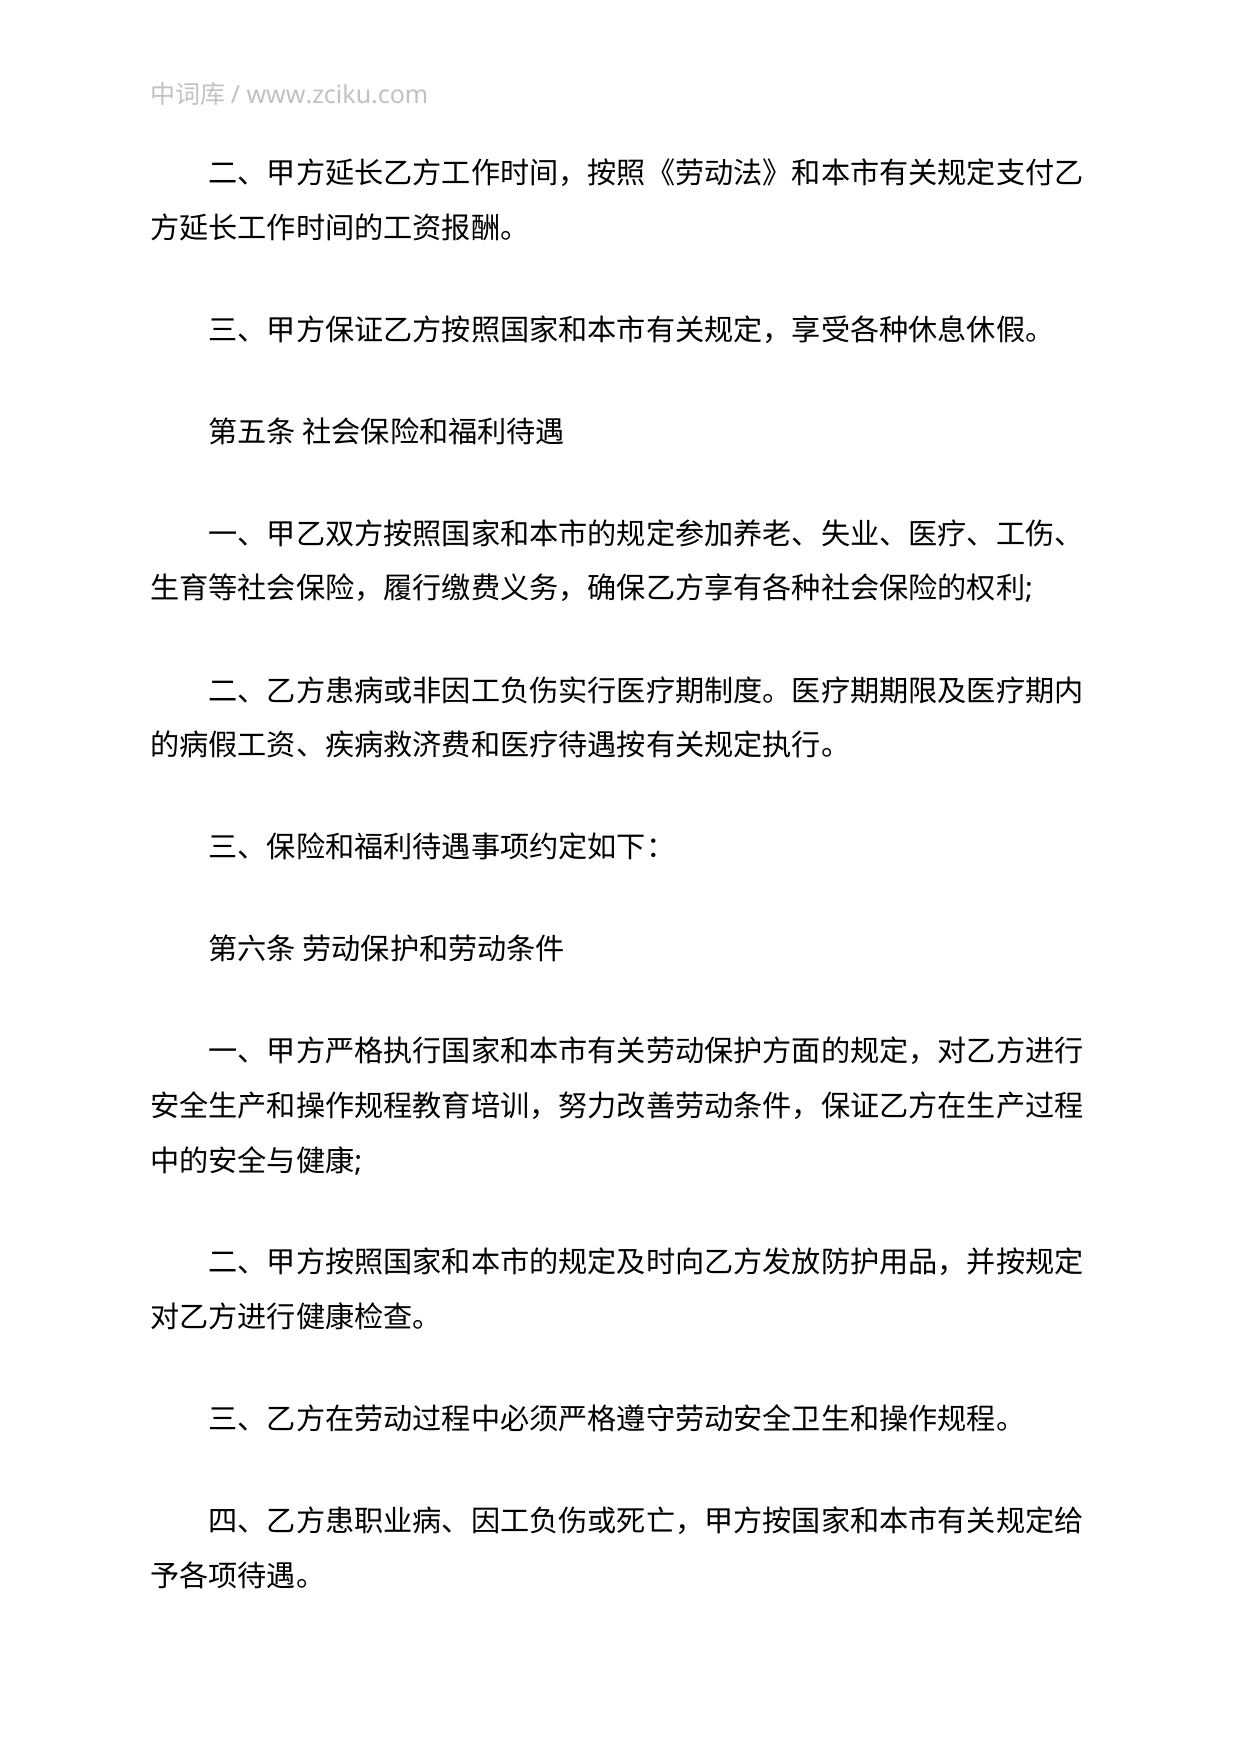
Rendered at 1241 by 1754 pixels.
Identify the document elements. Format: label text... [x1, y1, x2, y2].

text 第六条 劳动保护和劳动条件 [150, 926, 1090, 968]
text 二、甲方延长乙方工作时间，按照《劳动法》和本市有关规定支付乙方延长工作时间的工资报酬。 [150, 150, 1090, 247]
text 三、甲方保证乙方按照国家和本市有关规定，享受各种休息休假。 [150, 307, 1090, 349]
text 三、保险和福利待遇事项约定如下： [150, 824, 1090, 866]
text 一、甲方严格执行国家和本市有关劳动保护方面的规定，对乙方进行安全生产和操作规程教育培训，努力改善劳动条件，保证乙方在生产过程中的安全与健康; [150, 1027, 1090, 1179]
text 二、乙方患病或非因工负伤实行医疗期制度。医疗期期限及医疗期内的病假工资、疾病救济费和医疗待遇按有关规定执行。 [150, 667, 1090, 764]
text 四、乙方患职业病、因工负伤或死亡，甲方按国家和本市有关规定给予各项待遇。 [150, 1497, 1090, 1595]
text 第五条 社会保险和福利待遇 [150, 408, 1090, 451]
text 一、甲乙双方按照国家和本市的规定参加养老、失业、医疗、工伤、生育等社会保险，履行缴费义务，确保乙方享有各种社会保险的权利; [150, 510, 1090, 607]
text 二、甲方按照国家和本市的规定及时向乙方发放防护用品，并按规定对乙方进行健康检查。 [150, 1239, 1090, 1336]
text 三、乙方在劳动过程中必须严格遵守劳动安全卫生和操作规程。 [150, 1396, 1090, 1438]
